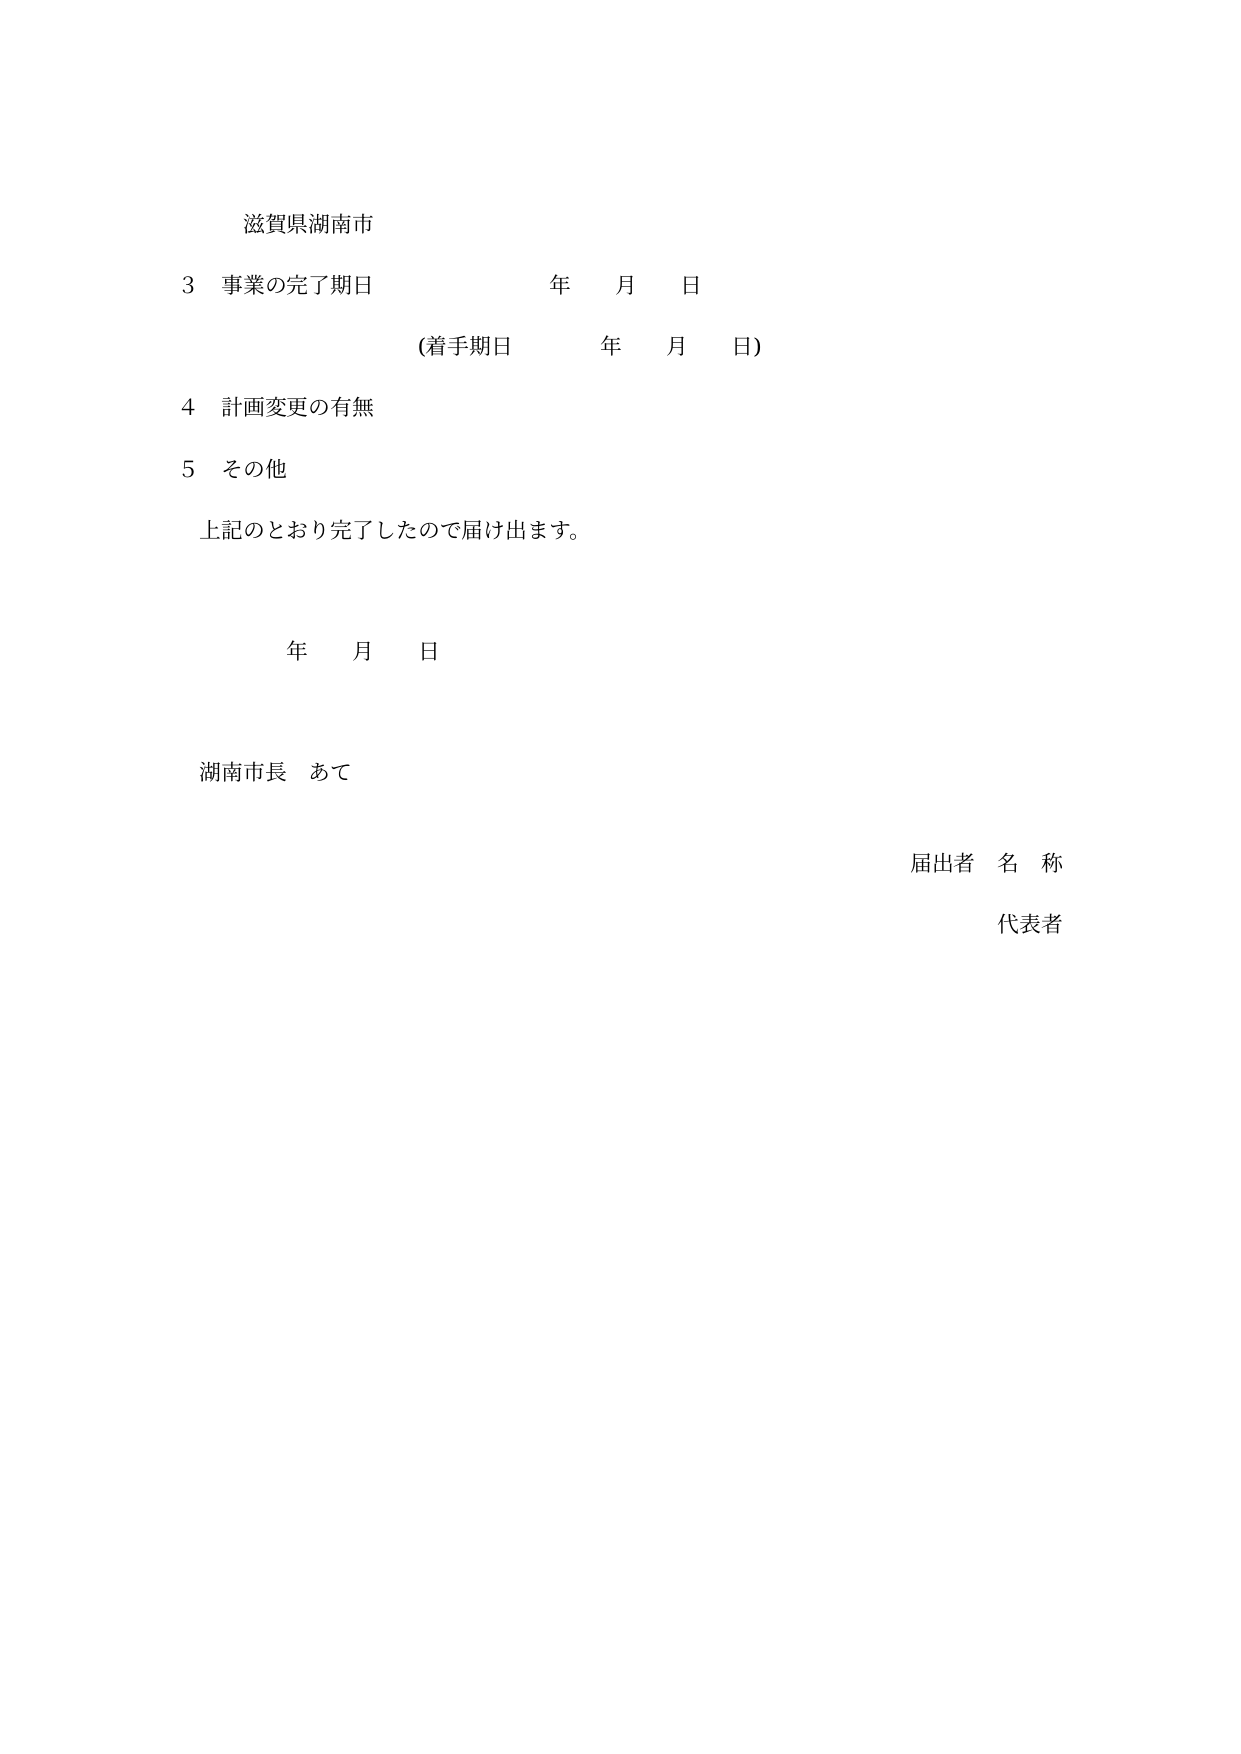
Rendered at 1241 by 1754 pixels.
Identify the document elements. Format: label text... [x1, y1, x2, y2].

text ５ その他 [177, 452, 1063, 483]
text ３ 事業の完了期日 年 月 日 [177, 268, 1063, 299]
text 届出者 名 称 [177, 846, 1063, 877]
text 年 月 日 [177, 634, 1063, 665]
text 滋賀県湖南市 [177, 207, 1063, 238]
text 湖南市長 あて [177, 755, 1063, 786]
text 上記のとおり完了したので届け出ます。 [177, 513, 1063, 544]
text 代表者 [177, 907, 1063, 938]
text (着手期日 年 月 日) [177, 329, 1063, 361]
text ４ 計画変更の有無 [177, 391, 1063, 422]
